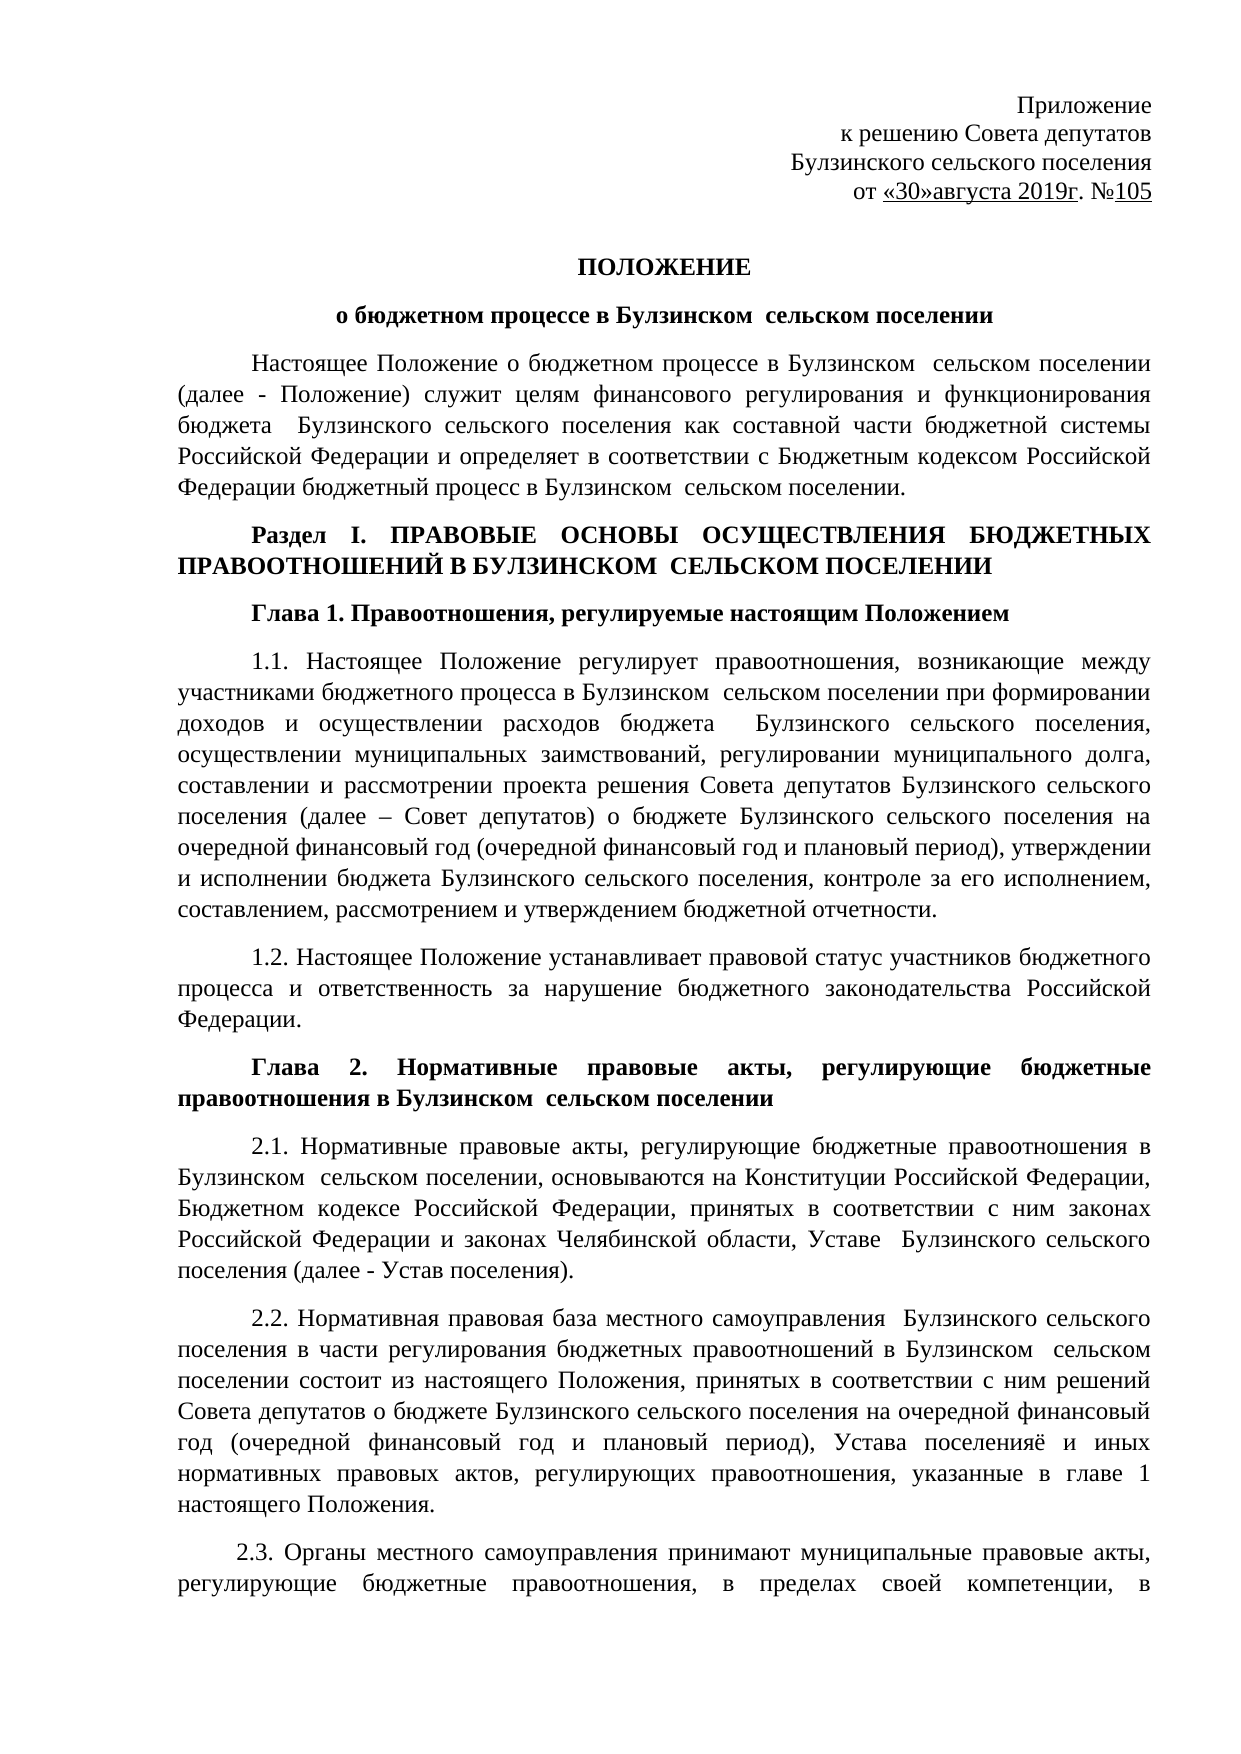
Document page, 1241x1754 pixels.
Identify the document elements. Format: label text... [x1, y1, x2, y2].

text Булзинского сельского поселения [177, 147, 1152, 176]
text 2.1. Нормативные правовые акты, регулирующие бюджетные правоотношения в Булзинском сельском поселении, основываются на Конституции Российской Федерации, Бюджетном кодексе Российской Федерации, принятых в соответствии с ним законах Российской Федерации и законах Челябинской области, Уставе Булзинского сельского поселения (далее - Устав поселения). [177, 1131, 1152, 1284]
text 1.2. Настоящее Положение устанавливает правовой статус участников бюджетного процесса и ответственность за нарушение бюджетного законодательства Российской Федерации. [177, 942, 1152, 1033]
text Раздел I. ПРАВОВЫЕ ОСНОВЫ ОСУЩЕСТВЛЕНИЯ БЮДЖЕТНЫХ ПРАВООТНОШЕНИЙ В БУЛЗИНСКОМ СЕЛЬСКОМ ПОСЕЛЕНИИ [177, 520, 1152, 579]
text Глава 1. Правоотношения, регулируемые настоящим Положением [177, 598, 1152, 627]
text Приложение [177, 90, 1152, 118]
text к решению Совета депутатов [177, 118, 1152, 147]
text о бюджетном процессе в Булзинском сельском поселении [177, 300, 1152, 329]
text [177, 1537, 1152, 1596]
text 2.2. Нормативная правовая база местного самоуправления Булзинского сельского поселения в части регулирования бюджетных правоотношений в Булзинском сельском поселении состоит из настоящего Положения, принятых в соответствии с ним решений Совета депутатов о бюджете Булзинского сельского поселения на очередной финансовый год (очередной финансовый год и плановый период), Устава поселенияё и иных нормативных правовых актов, регулирующих правоотношения, указанные в главе 1 настоящего Положения. [177, 1303, 1152, 1518]
text Настоящее Положение о бюджетном процессе в Булзинском сельском поселении (далее - Положение) служит целям финансового регулирования и функционирования бюджета Булзинского сельского поселения как составной части бюджетной системы Российской Федерации и определяет в соответствии с Бюджетным кодексом Российской Федерации бюджетный процесс в Булзинском сельском поселении. [177, 348, 1152, 501]
text от «30»августа 2019г. №105 [177, 176, 1152, 205]
text 1.1. Настоящее Положение регулирует правоотношения, возникающие между участниками бюджетного процесса в Булзинском сельском поселении при формировании доходов и осуществлении расходов бюджета Булзинского сельского поселения, осуществлении муниципальных заимствований, регулировании муниципального долга, составлении и рассмотрении проекта решения Совета депутатов Булзинского сельского поселения (далее – Совет депутатов) о бюджете Булзинского сельского поселения на очередной финансовый год (очередной финансовый год и плановый период), утверждении и исполнении бюджета Булзинского сельского поселения, контроле за его исполнением, составлением, рассмотрением и утверждением бюджетной отчетности. [177, 646, 1152, 923]
text Глава 2. Нормативные правовые акты, регулирующие бюджетные правоотношения в Булзинском сельском поселении [177, 1052, 1152, 1112]
text ПОЛОЖЕНИЕ [177, 252, 1152, 281]
